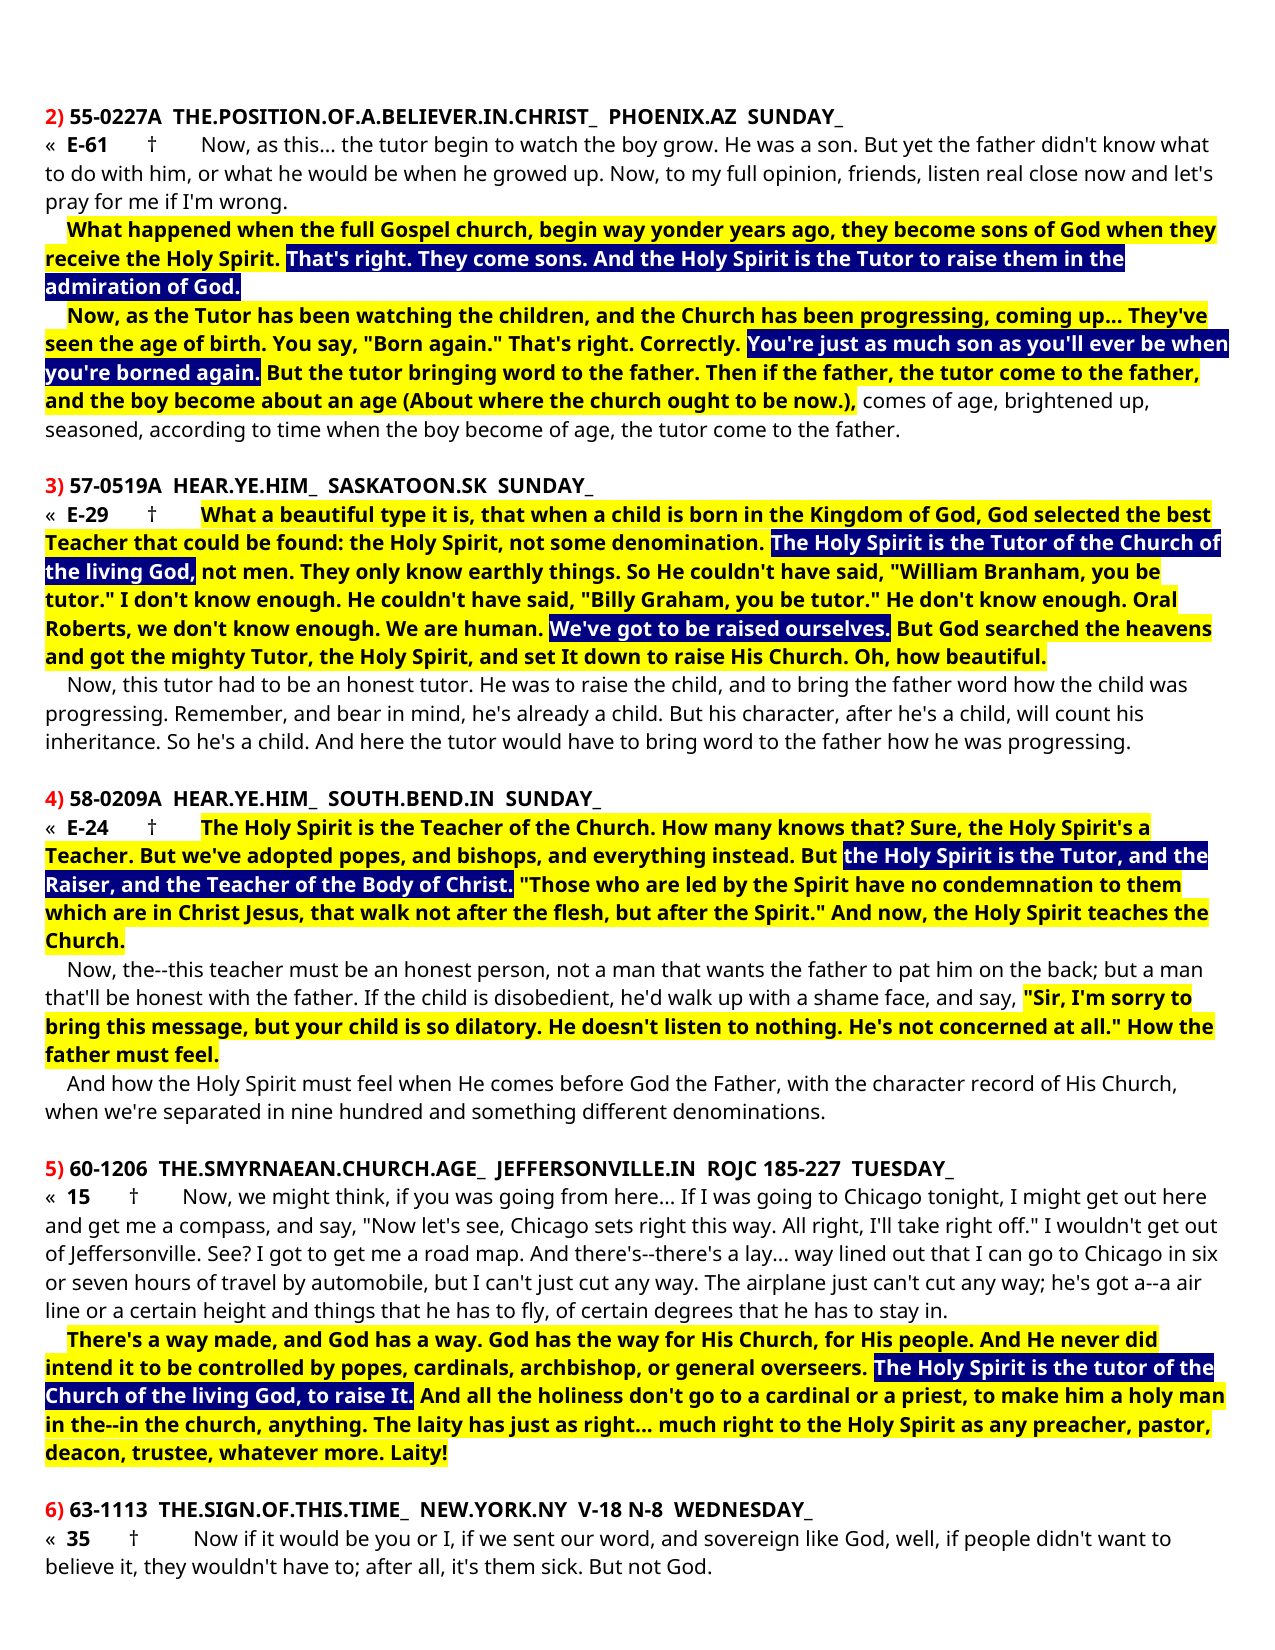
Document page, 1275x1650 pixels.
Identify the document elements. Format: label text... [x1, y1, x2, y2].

text There's a way made, and God has a way. God has the way for His Church, for His people. And He never did intend it to be controlled by popes, cardinals, archbishop, or general overseers. The Holy Spirit is the tutor of the Church of the living God, to raise It. And all the holiness don't go to a cardinal or a priest, to make him a holy man in the--in the church, anything. The laity has just as right... much right to the Holy Spirit as any preacher, pastor, deacon, trustee, whatever more. Laity! [45, 1325, 1230, 1467]
text 2) 55-0227A THE.POSITION.OF.A.BELIEVER.IN.CHRIST_ PHOENIX.AZ SUNDAY_ [45, 102, 1230, 130]
text Now, this tutor had to be an honest tutor. He was to raise the child, and to bring the father word how the child was progressing. Remember, and bear in mind, he's already a child. But his character, after he's a child, will count his inheritance. So he's a child. And here the tutor would have to bring word to the father how he was progressing. [45, 671, 1230, 756]
text 4) 58-0209A HEAR.YE.HIM_ SOUTH.BEND.IN SUNDAY_ [45, 784, 1230, 813]
text « E-61 † Now, as this... the tutor begin to watch the boy grow. He was a son. But yet the father didn't know what to do with him, or what he would be when he growed up. Now, to my full opinion, friends, listen real close now and let's pray for me if I'm wrong. [45, 130, 1230, 216]
text « 35 † Now if it would be you or I, if we sent our word, and sovereign like God, well, if people didn't want to believe it, they wouldn't have to; after all, it's them sick. But not God. [45, 1524, 1230, 1581]
text And how the Holy Spirit must feel when He comes before God the Father, with the character record of His Church, when we're separated in nine hundred and something different denominations. [45, 1069, 1230, 1126]
text Now, the--this teacher must be an honest person, not a man that wants the father to pat him on the back; but a man that'll be honest with the father. If the child is disobedient, he'd walk up with a shame face, and say, "Sir, I'm sorry to bring this message, but your child is so dilatory. He doesn't listen to nothing. He's not concerned at all." How the father must feel. [45, 955, 1230, 1069]
text 3) 57-0519A HEAR.YE.HIM_ SASKATOON.SK SUNDAY_ [45, 472, 1230, 500]
text What happened when the full Gospel church, begin way yonder years ago, they become sons of God when they receive the Holy Spirit. That's right. They come sons. And the Holy Spirit is the Tutor to raise them in the admiration of God. [45, 216, 1230, 301]
text « E-24 † The Holy Spirit is the Teacher of the Church. How many knows that? Sure, the Holy Spirit's a Teacher. But we've adopted popes, and bishops, and everything instead. But the Holy Spirit is the Tutor, and the Raiser, and the Teacher of the Body of Christ. "Those who are led by the Spirit have no condemnation to them which are in Christ Jesus, that walk not after the flesh, but after the Spirit." And now, the Holy Spirit teaches the Church. [125, 813, 1230, 955]
text « E-29 † What a beautiful type it is, that when a child is born in the Kingdom of God, God selected the best Teacher that could be found: the Holy Spirit, not some denomination. The Holy Spirit is the Tutor of the Church of the living God, not men. They only know earthly things. So He couldn't have said, "William Branham, you be tutor." I don't know enough. He couldn't have said, "Billy Graham, you be tutor." He don't know enough. Oral Roberts, we don't know enough. We are human. We've got to be raised ourselves. But God searched the heavens and got the mighty Tutor, the Holy Spirit, and set It down to raise His Church. Oh, how beautiful. [45, 500, 1230, 671]
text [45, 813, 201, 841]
text Now, as the Tutor has been watching the children, and the Church has been progressing, coming up... They've seen the age of birth. You say, "Born again." That's right. Correctly. You're just as much son as you'll ever be when you're borned again. But the tutor bringing word to the father. Then if the father, the tutor come to the father, and the boy become about an age (About where the church ought to be now.), comes of age, brightened up, seasoned, according to time when the boy become of age, the tutor come to the father. [45, 301, 1230, 443]
text « 15 † Now, we might think, if you was going from here... If I was going to Chicago tonight, I might get out here and get me a compass, and say, "Now let's see, Chicago sets right this way. All right, I'll take right off." I wouldn't get out of Jeffersonville. See? I got to get me a road map. And there's--there's a lay... way lined out that I can go to Chicago in six or seven hours of travel by automobile, but I can't just cut any way. The airplane just can't cut any way; he's got a--a air line or a certain height and things that he has to fly, of certain degrees that he has to stay in. [45, 1182, 1230, 1325]
text 6) 63-1113 THE.SIGN.OF.THIS.TIME_ NEW.YORK.NY V-18 N-8 WEDNESDAY_ [45, 1495, 1230, 1524]
text 5) 60-1206 THE.SMYRNAEAN.CHURCH.AGE_ JEFFERSONVILLE.IN ROJC 185-227 TUESDAY_ [45, 1154, 1230, 1182]
